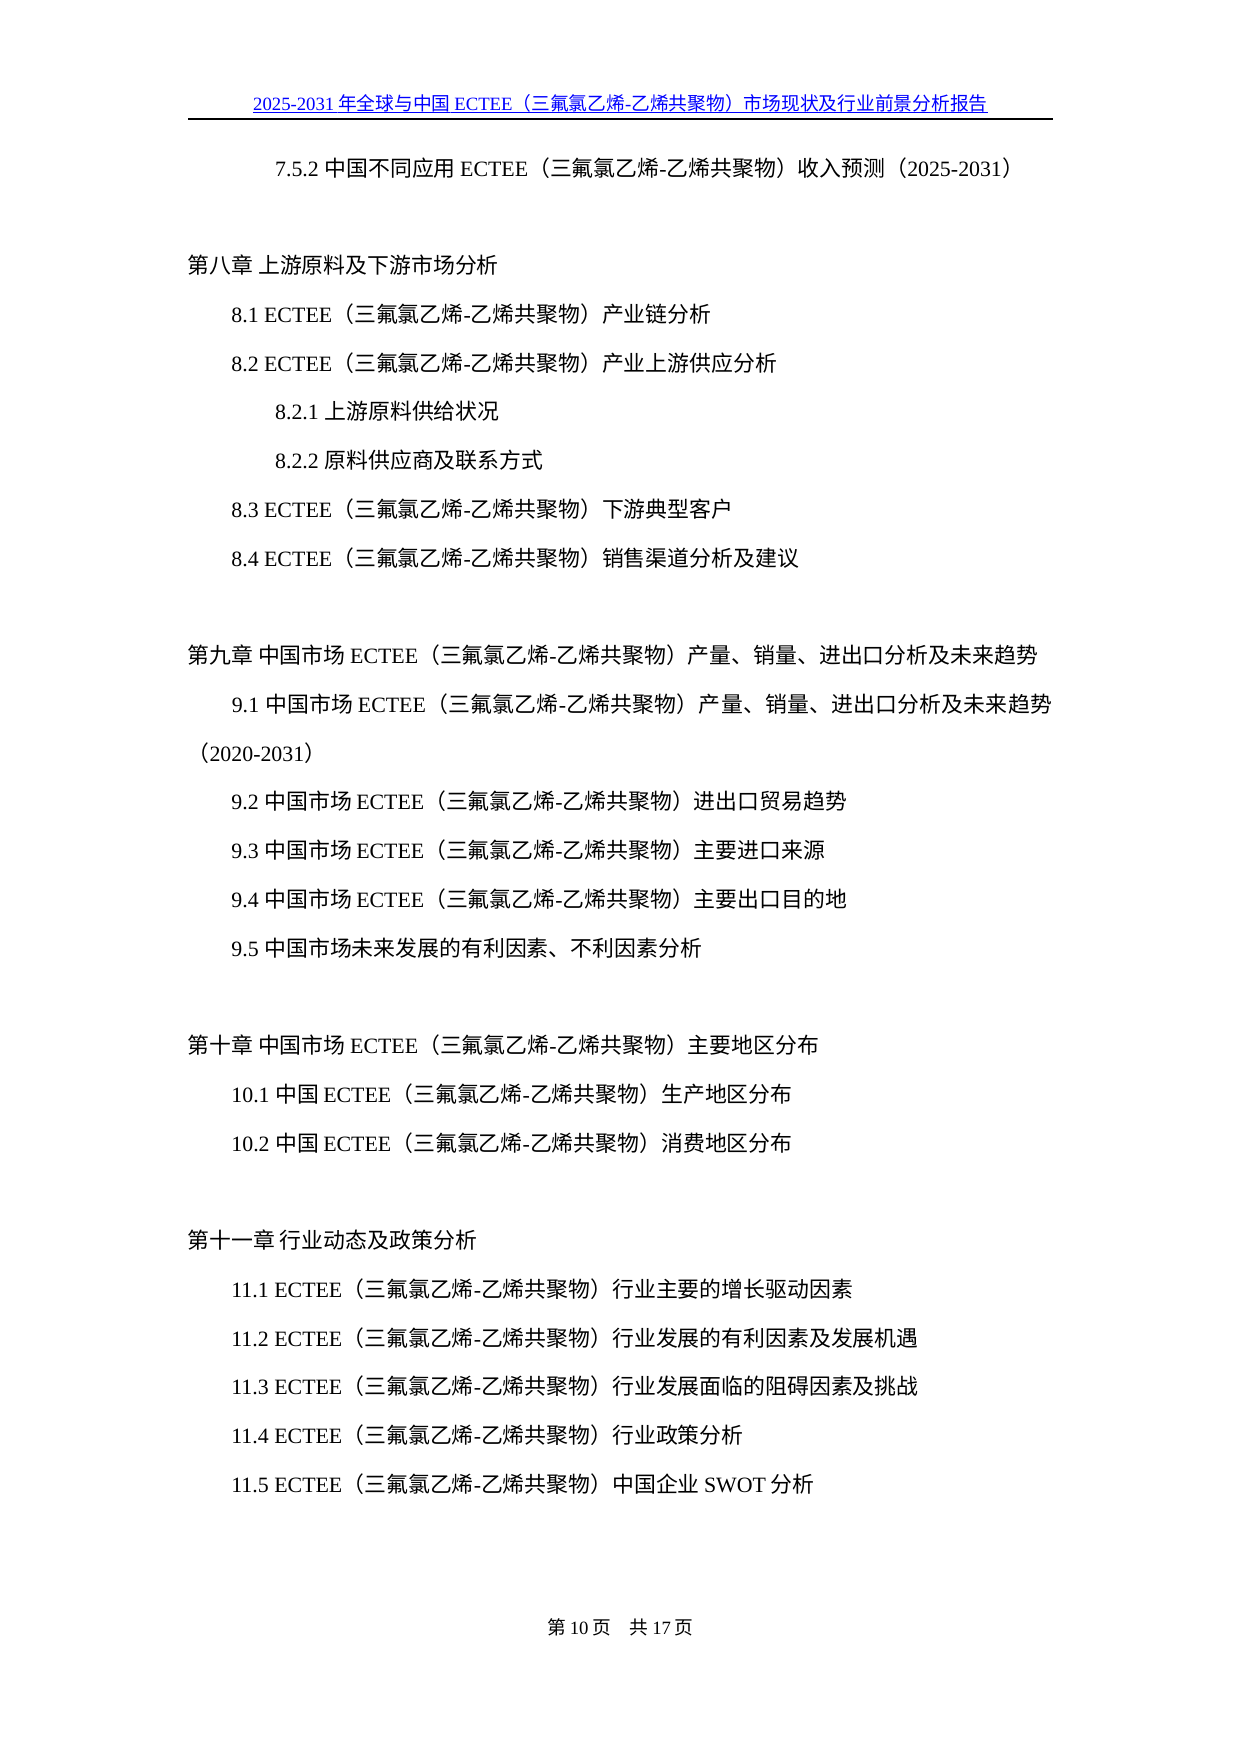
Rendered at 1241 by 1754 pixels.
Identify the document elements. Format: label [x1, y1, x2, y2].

text [187, 150, 1053, 1499]
